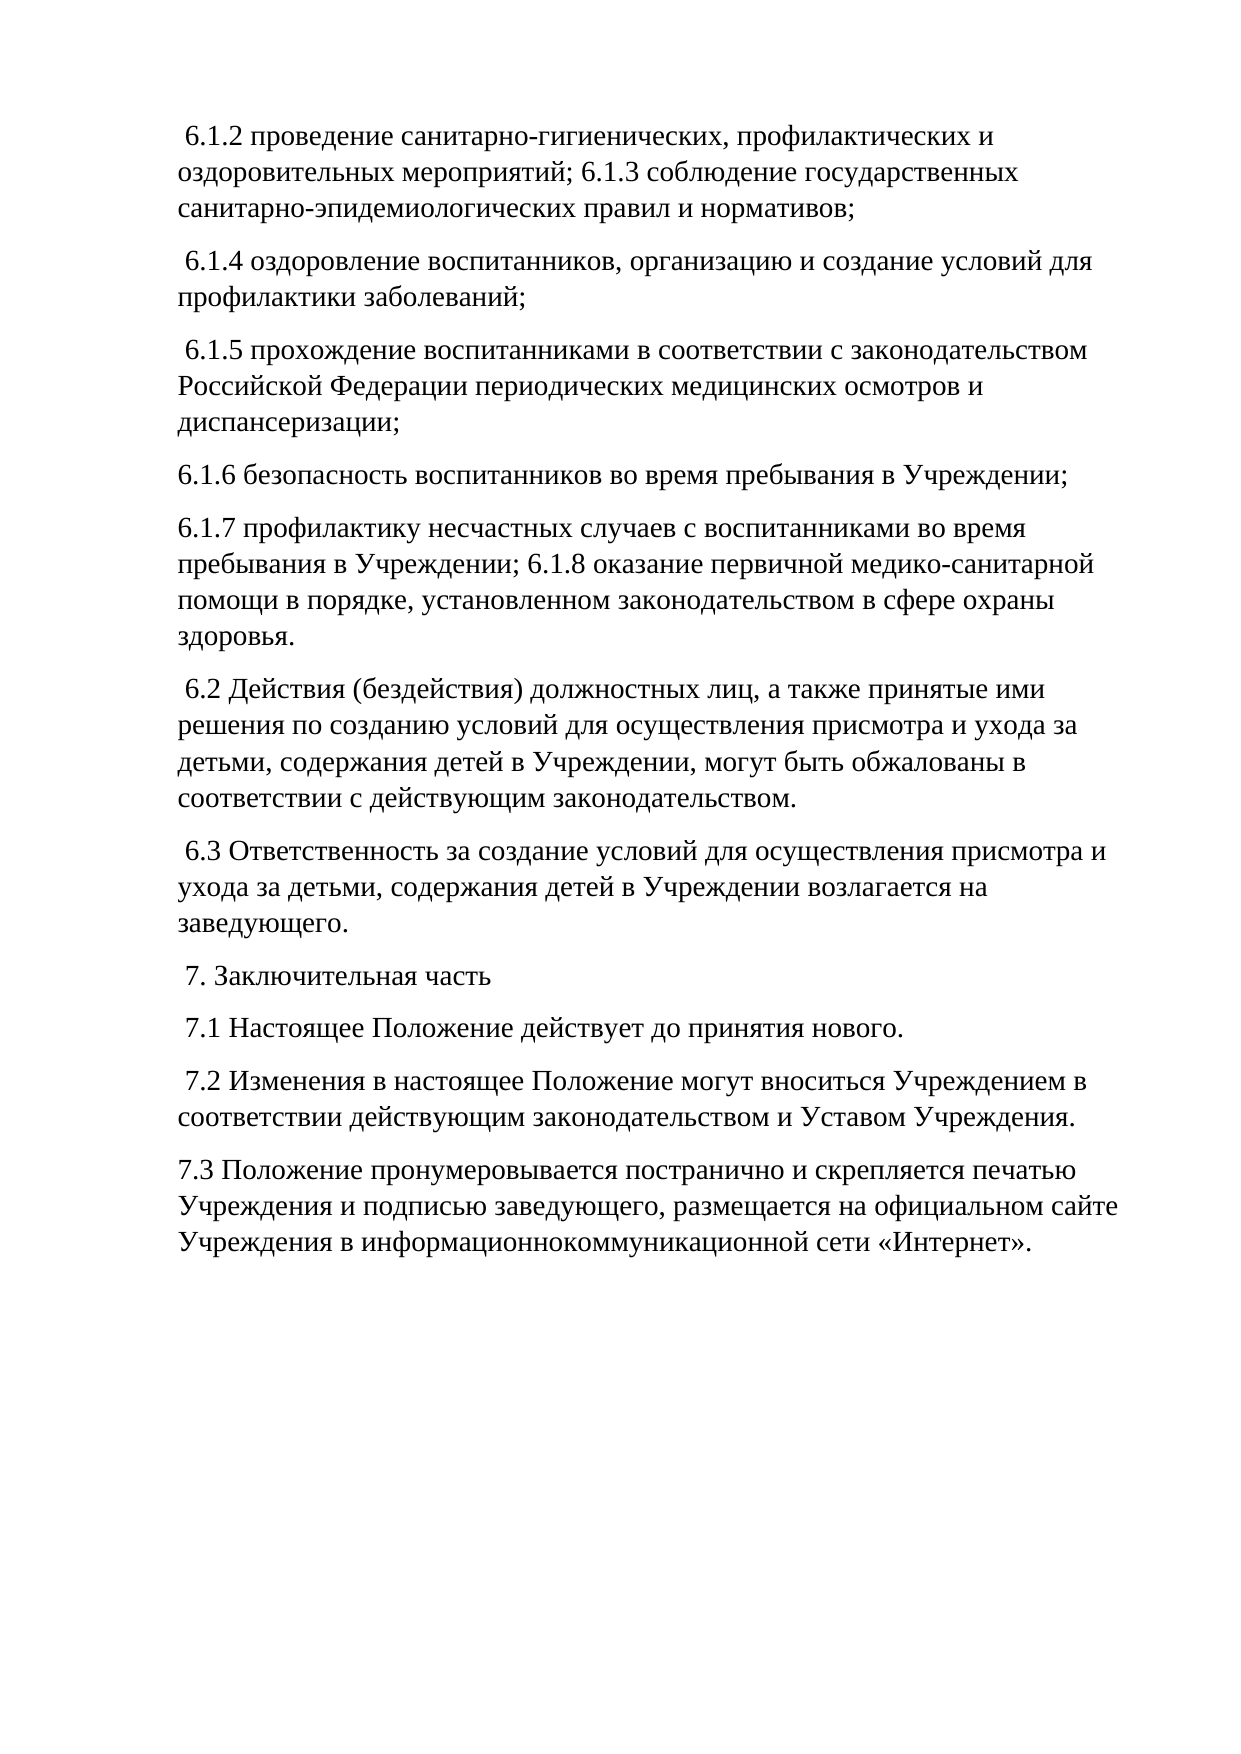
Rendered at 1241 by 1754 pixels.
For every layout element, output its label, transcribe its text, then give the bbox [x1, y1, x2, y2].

text 6.1.4 оздоровление воспитанников, организацию и создание условий для профилактики заболеваний; [177, 243, 1152, 313]
text 6.1.6 безопасность воспитанников во время пребывания в Учреждении; [177, 457, 1152, 491]
text 6.1.7 профилактику несчастных случаев с воспитанниками во время пребывания в Учреждении; 6.1.8 оказание первичной медико-санитарной помощи в порядке, установленном законодательством в сфере охраны здоровья. [177, 510, 1152, 652]
text 6.1.2 проведение санитарно-гигиенических, профилактических и оздоровительных мероприятий; 6.1.3 соблюдение государственных санитарно-эпидемиологических правил и нормативов; [177, 118, 1152, 224]
text 7. Заключительная часть [177, 958, 1152, 991]
text 6.2 Действия (бездействия) должностных лиц, а также принятые ими решения по созданию условий для осуществления присмотра и ухода за детьми, содержания детей в Учреждении, могут быть обжалованы в соответствии с действующим законодательством. [177, 671, 1152, 813]
text 7.3 Положение пронумеровывается постранично и скрепляется печатью Учреждения и подписью заведующего, размещается на официальном сайте Учреждения в информационнокоммуникационной сети «Интернет». [177, 1152, 1152, 1258]
text 6.1.5 прохождение воспитанниками в соответствии с законодательством Российской Федерации периодических медицинских осмотров и диспансеризации; [177, 332, 1152, 438]
text 7.1 Настоящее Положение действует до принятия нового. [177, 1011, 1152, 1044]
text 6.3 Ответственность за создание условий для осуществления присмотра и ухода за детьми, содержания детей в Учреждении возлагается на заведующего. [177, 833, 1152, 938]
text 7.2 Изменения в настоящее Положение могут вноситься Учреждением в соответствии действующим законодательством и Уставом Учреждения. [177, 1063, 1152, 1133]
